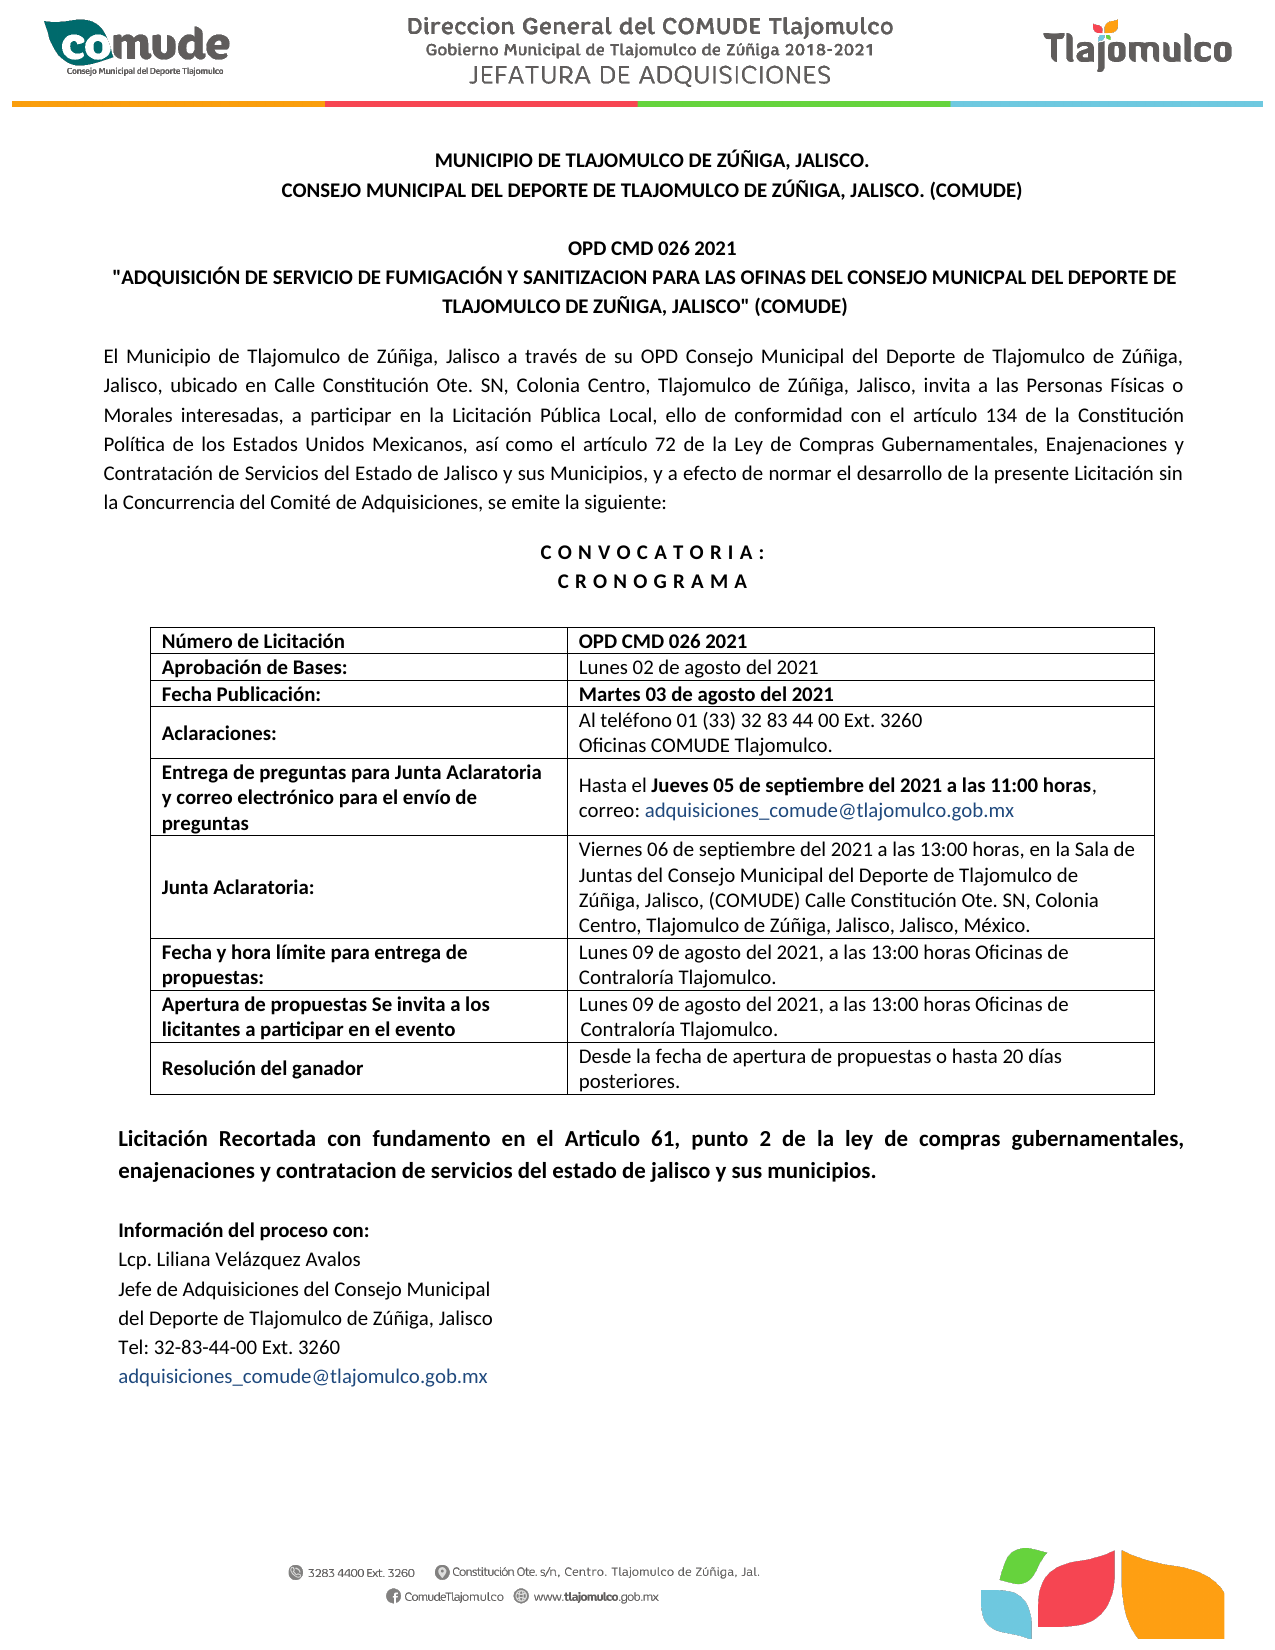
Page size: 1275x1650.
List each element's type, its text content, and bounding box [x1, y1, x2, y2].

text El Municipio de Tlajomulco de Zúñiga, Jalisco a través de su OPD Consejo Municipal del Deporte de Tlajomulco de Zúñiga, Jalisco, ubicado en Calle Constitución Ote. SN, Colonia Centro, Tlajomulco de Zúñiga, Jalisco, invita a las Personas Físicas o Morales interesadas, a participar en la Licitación Pública Local, ello de conformidad con el artículo 134 de la Constitución Política de los Estados Unidos Mexicanos, así como el artículo 72 de la Ley de Compras Gubernamentales, Enajenaciones y Contratación de Servicios del Estado de Jalisco y sus Municipios, y a efecto de normar el desarrollo de la presente Licitación sin la Concurrencia del Comité de Adquisiciones, se emite la siguiente: [103, 343, 1186, 515]
text Tel: 32-83-44-00 Ext. 3260 [118, 1334, 1186, 1359]
table_cell Hasta el Jueves 05 de septiembre del 2021 a las 11:00 horas, correo: adquisiciones_comude@tlajomulco.gob.mx [568, 759, 1154, 835]
table_cell Lunes 09 de agosto del 2021, a las 13:00 horas Oficinas de Contraloría Tlajomulco. [568, 939, 1154, 990]
text OPD CMD 026 2021 [118, 235, 1186, 261]
text CONVOCATORIA: [118, 539, 1186, 565]
text "ADQUISICIÓN DE SERVICIO DE FUMIGACIÓN Y SANITIZACION PARA LAS OFINAS DEL CONSEJO MUNICPAL DEL DEPORTE DE TLAJOMULCO DE ZUÑIGA, JALISCO" (COMUDE) [103, 264, 1186, 319]
table_cell Entrega de preguntas para Junta Aclaratoria y correo electrónico para el envío de preguntas [151, 759, 567, 835]
text MUNICIPIO DE TLAJOMULCO DE ZÚÑIGA, JALISCO. [118, 148, 1186, 173]
table_cell Lunes 09 de agosto del 2021, a las 13:00 horas Oficinas de Contraloría Tlajomulco. [568, 991, 1154, 1042]
table_cell Lunes 02 de agosto del 2021 [568, 654, 1154, 680]
table_cell Apertura de propuestas Se invita a los licitantes a participar en el evento [151, 991, 567, 1042]
table_header OPD CMD 026 2021 [568, 628, 1154, 653]
picture [12, 17, 1263, 107]
table_header Número de Licitación [151, 628, 567, 653]
text CONSEJO MUNICIPAL DEL DEPORTE DE TLAJOMULCO DE ZÚÑIGA, JALISCO. (COMUDE) [118, 177, 1186, 202]
table_cell Viernes 06 de septiembre del 2021 a las 13:00 horas, en la Sala de Juntas del Consejo Municipal del Deporte de Tlajomulco de Zúñiga, Jalisco, (COMUDE) Calle Constitución Ote. SN, Colonia Centro, Tlajomulco de Zúñiga, Jalisco, Jalisco, México. [568, 836, 1154, 938]
text del Deporte de Tlajomulco de Zúñiga, Jalisco [118, 1305, 1186, 1330]
text adquisiciones_comude@tlajomulco.gob.mx [118, 1363, 1186, 1389]
table_cell Resolución del ganador [151, 1043, 567, 1094]
text Lcp. Liliana Velázquez Avalos [118, 1247, 1186, 1272]
picture [288, 1548, 1225, 1639]
text Jefe de Adquisiciones del Consejo Municipal [118, 1276, 1186, 1301]
text Licitación Recortada con fundamento en el Articulo 61, punto 2 de la ley de compras gubernamentales, enajenaciones y contratacion de servicios del estado de jalisco y sus municipios. [118, 1124, 1186, 1184]
text CRONOGRAMA [118, 568, 1186, 594]
table_cell Fecha y hora límite para entrega de propuestas: [151, 939, 567, 990]
table_cell Fecha Publicación: [151, 681, 567, 706]
table_cell Aclaraciones: [151, 707, 567, 758]
table_cell Al teléfono 01 (33) 32 83 44 00 Ext. 3260 Oficinas COMUDE Tlajomulco. [568, 707, 1154, 758]
text Información del proceso con: [118, 1217, 1186, 1243]
table_cell Desde la fecha de apertura de propuestas o hasta 20 días posteriores. [568, 1043, 1154, 1094]
table_cell Junta Aclaratoria: [151, 836, 567, 938]
table_cell Martes 03 de agosto del 2021 [568, 681, 1154, 706]
table_cell Aprobación de Bases: [151, 654, 567, 680]
